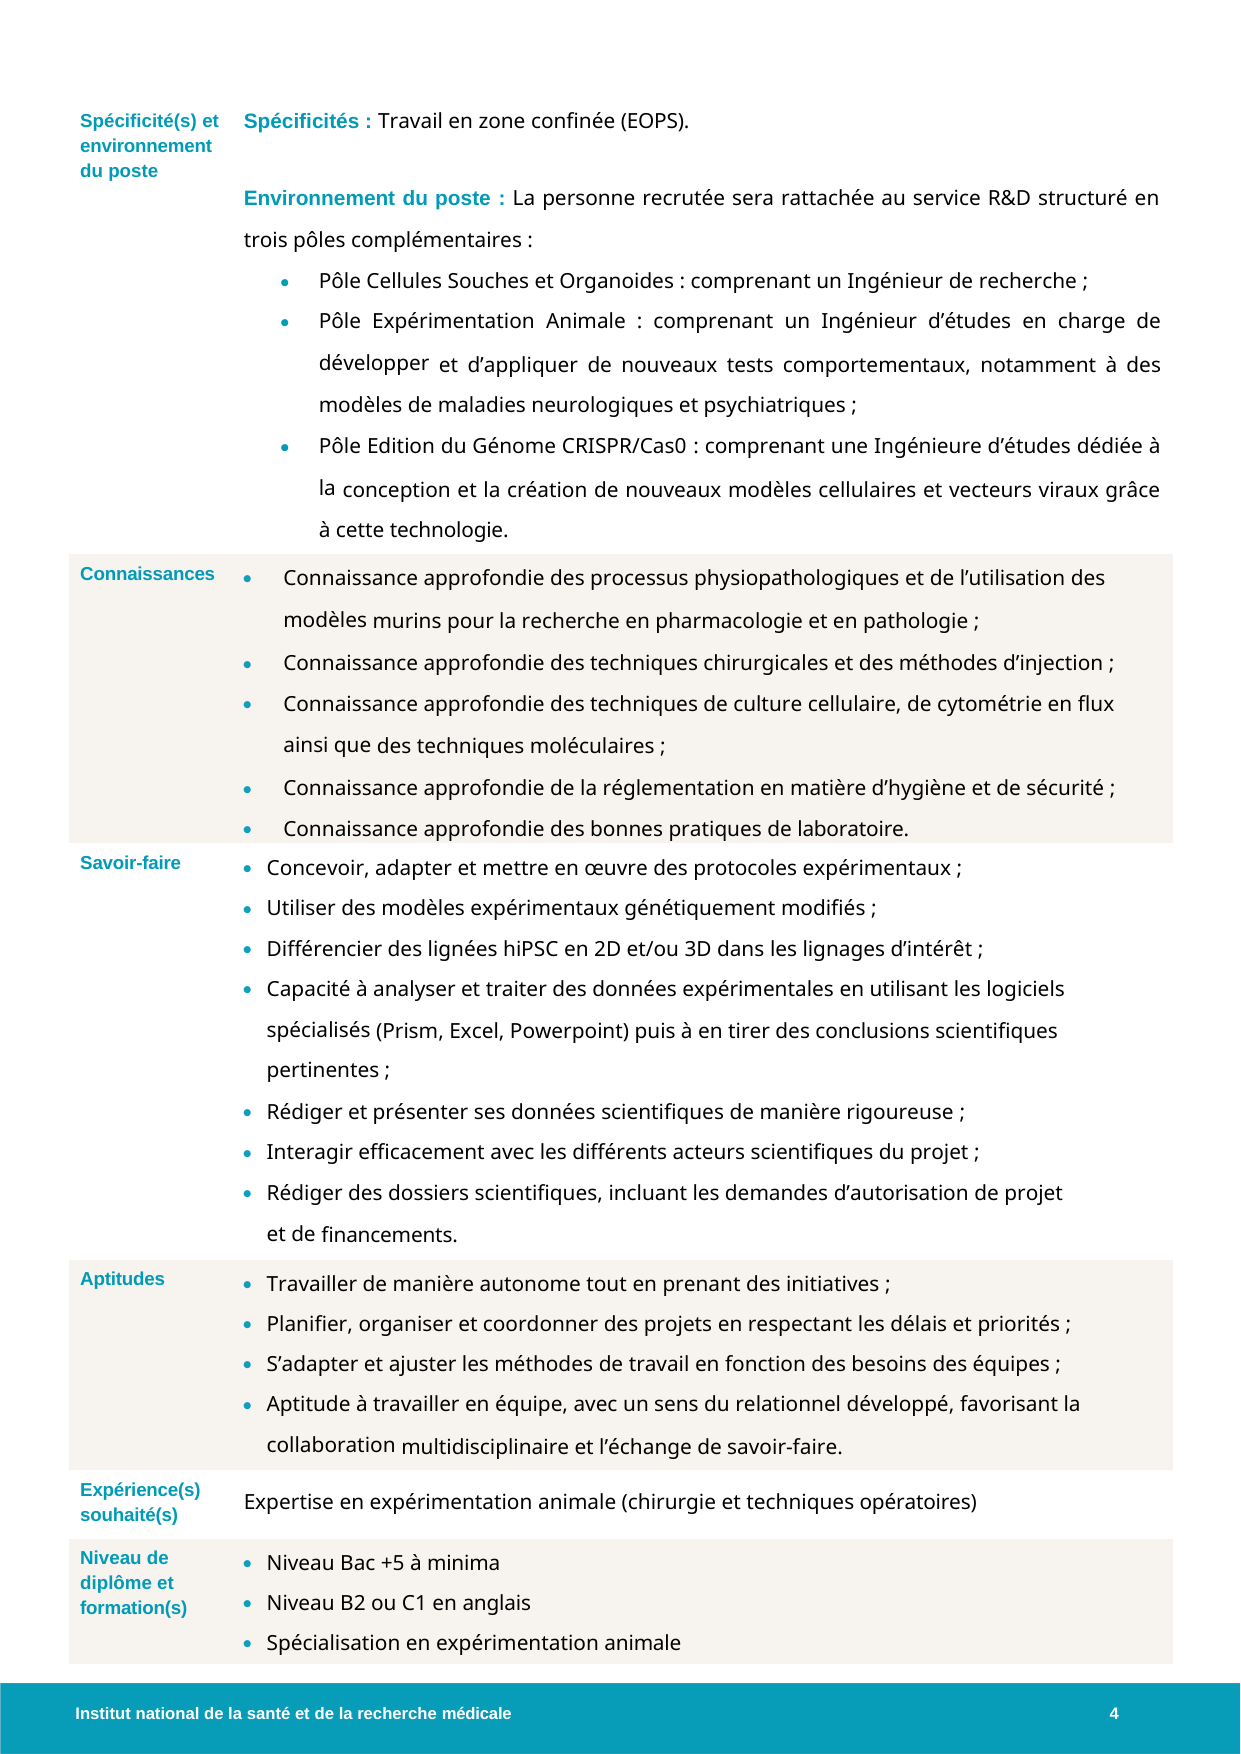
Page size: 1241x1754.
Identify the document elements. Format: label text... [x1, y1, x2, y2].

table_cell Travailler de manière autonome tout en prenant des initiatives ; Planifier, organiser et coordonner des projets en respectant les délais et priorités ; S’adapter et ajuster les méthodes de travail en fonction des besoins des équipes ; Aptitude à travailler en équipe, avec un sens du relationnel développé, favorisant la collaboration multidisciplinaire et l’échange de savoir-faire. [231, 1260, 1173, 1470]
table_cell Expertise en expérimentation animale (chirurgie et techniques opératoires) [231, 1470, 1173, 1538]
table_cell Concevoir, adapter et mettre en œuvre des protocoles expérimentaux ; Utiliser des modèles expérimentaux génétiquement modifiés ; Différencier des lignées hiPSC en 2D et/ou 3D dans les lignages d’intérêt ; Capacité à analyser et traiter des données expérimentales en utilisant les logiciels spécialisés (Prism, Excel, Powerpoint) puis à en tirer des conclusions scientifiques pertinentes ; Rédiger et présenter ses données scientifiques de manière rigoureuse ; Interagir efficacement avec les différents acteurs scientifiques du projet ; Rédiger des dossiers scientifiques, incluant les demandes d’autorisation de projet et de financements. [231, 844, 1173, 1259]
table_cell Connaissance approfondie des processus physiopathologiques et de l’utilisation des modèles murins pour la recherche en pharmacologie et en pathologie ; Connaissance approfondie des techniques chirurgicales et des méthodes d’injection ; Connaissance approfondie des techniques de culture cellulaire, de cytométrie en flux ainsi que des techniques moléculaires ; Connaissance approfondie de la réglementation en matière d’hygiène et de sécurité ; Connaissance approfondie des bonnes pratiques de laboratoire. [231, 554, 1173, 843]
table_cell Niveau Bac +5 à minima Niveau B2 ou C1 en anglais Spécialisation en expérimentation animale [231, 1539, 1173, 1664]
table_cell Savoir-faire [69, 844, 231, 1259]
table_cell Aptitudes [69, 1260, 231, 1470]
table_header Spécificité(s) et environnement du poste [69, 110, 231, 554]
picture [0, 1683, 1241, 1754]
table_cell Connaissances [69, 554, 231, 843]
table_cell Niveau de diplôme et formation(s) [69, 1539, 231, 1664]
table_header Spécificités : Travail en zone confinée (EOPS). Environnement du poste : La personne recrutée sera rattachée au service R&D structuré en trois pôles complémentaires : Pôle Cellules Souches et Organoides : comprenant un Ingénieur de recherche ; Pôle Expérimentation Animale : comprenant un Ingénieur d’études en charge de développer et d’appliquer de nouveaux tests comportementaux, notamment à des modèles de maladies neurologiques et psychiatriques ; Pôle Edition du Génome CRISPR/Cas0 : comprenant une Ingénieure d’études dédiée à la conception et la création de nouveaux modèles cellulaires et vecteurs viraux grâce à cette technologie. [231, 110, 1173, 554]
table_cell Expérience(s) souhaité(s) [69, 1470, 231, 1538]
